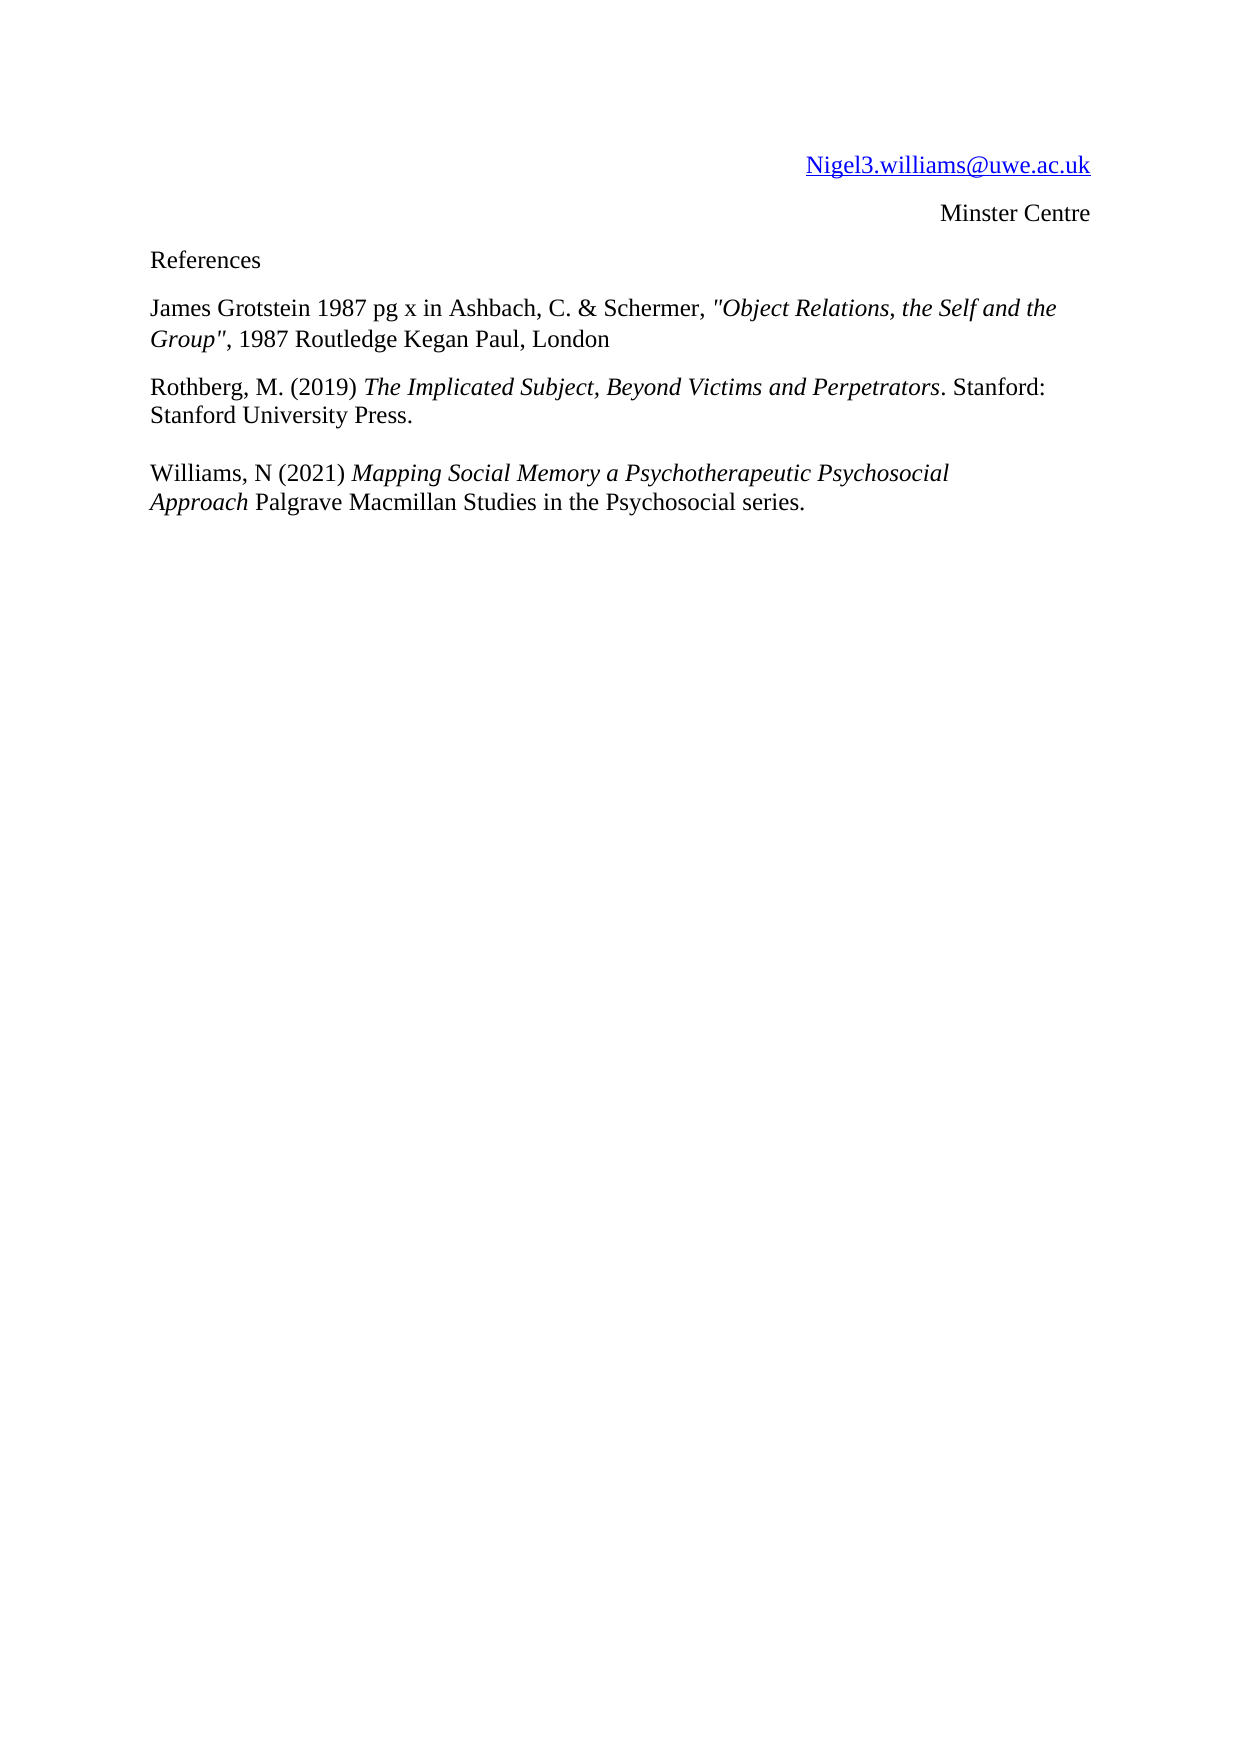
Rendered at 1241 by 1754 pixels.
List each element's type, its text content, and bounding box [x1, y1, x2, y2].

text Minster Centre [150, 198, 1090, 226]
text References [150, 245, 1090, 274]
text Rothberg, M. (2019) The Implicated Subject, Beyond Victims and Perpetrators. Stanford: Stanford University Press. [150, 372, 1090, 429]
text Nigel3.williams@uwe.ac.uk [150, 150, 1090, 179]
text James Grotstein 1987 pg x in Ashbach, C. & Schermer, "Object Relations, the Self and the Group", 1987 Routledge Kegan Paul, London [150, 293, 1090, 353]
text Williams, N (2021) Mapping Social Memory a Psychotherapeutic Psychosocial Approach Palgrave Macmillan Studies in the Psychosocial series. [150, 458, 1090, 516]
